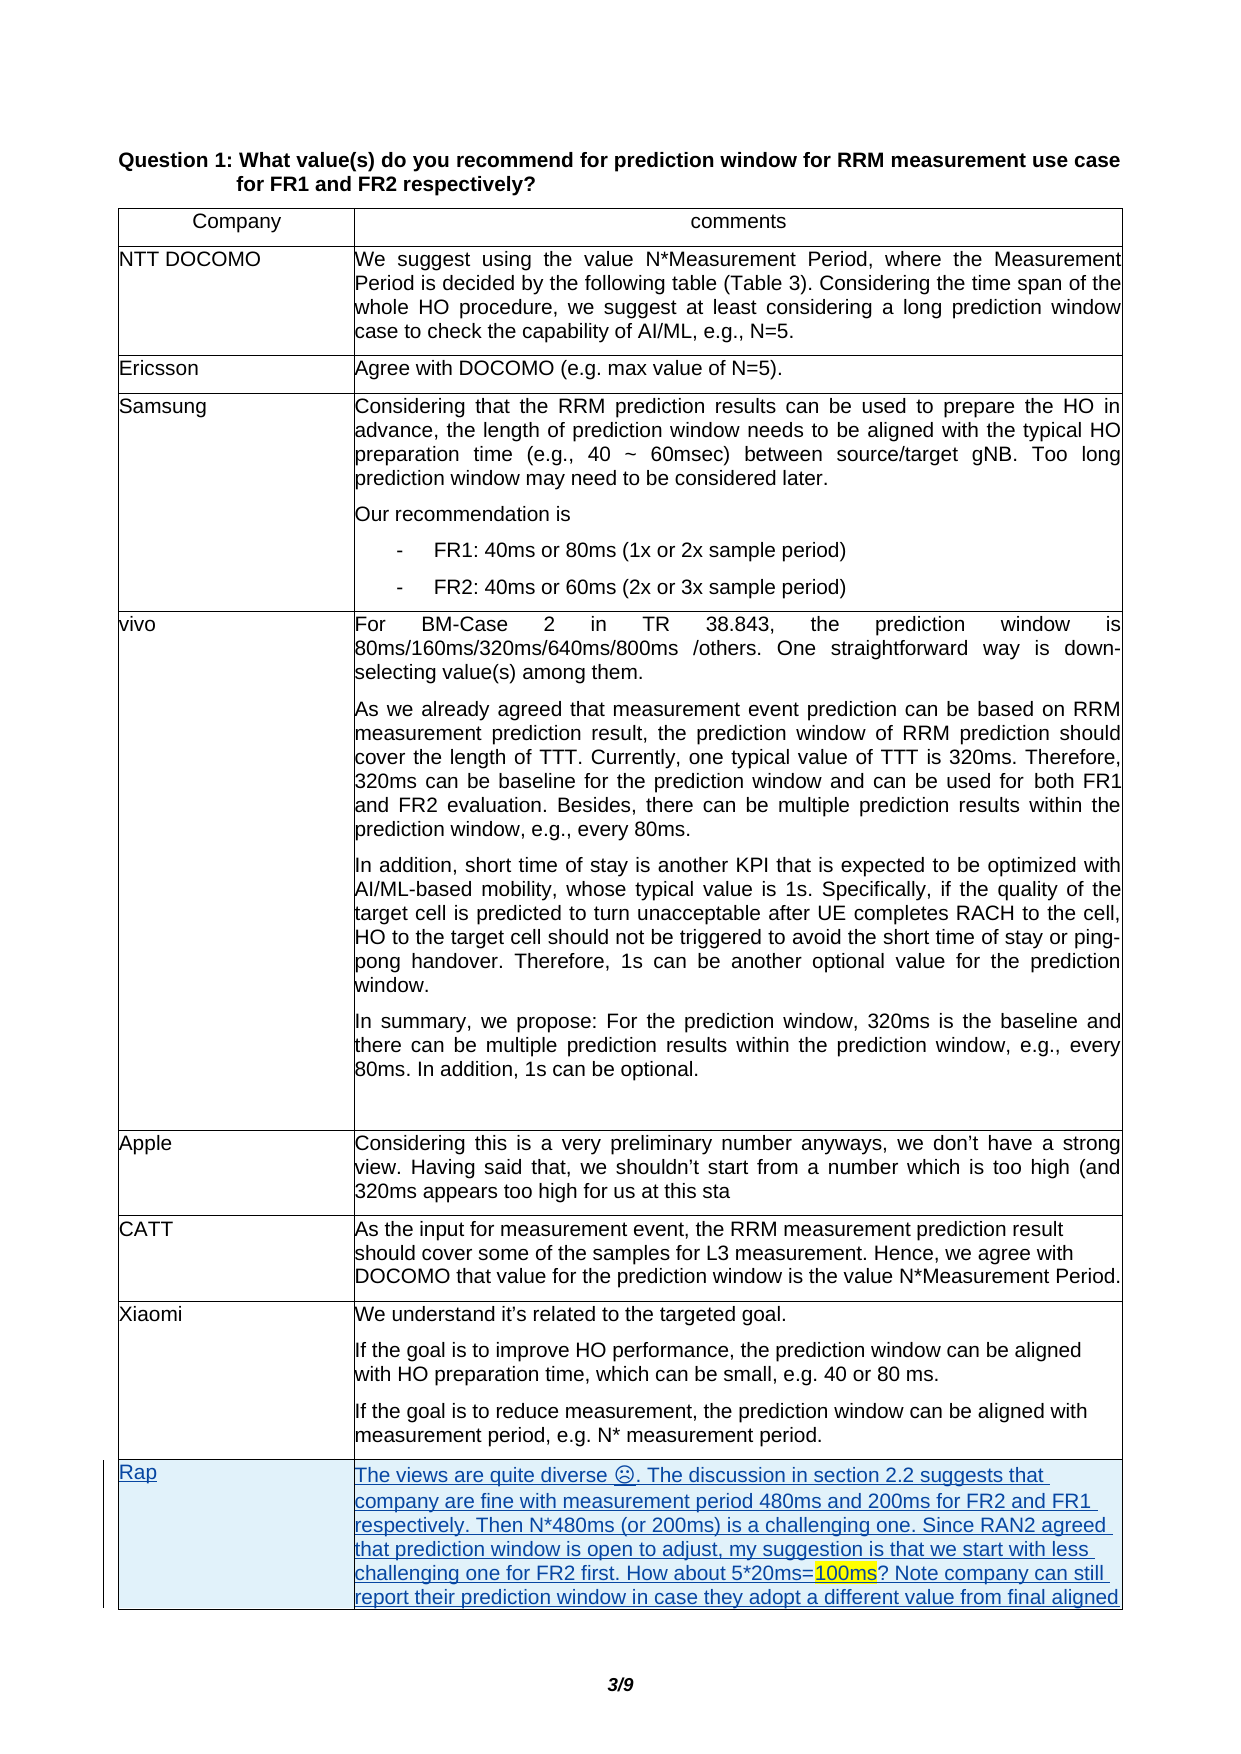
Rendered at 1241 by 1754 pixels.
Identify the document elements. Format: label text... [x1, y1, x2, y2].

table_cell Apple [119, 1131, 354, 1215]
table_cell Samsung [119, 394, 354, 611]
table_cell Considering that the RRM prediction results can be used to prepare the HO in advance, the length of prediction window needs to be aligned with the typical HO preparation time (e.g., 40 ~ 60msec) between source/target gNB. Too long prediction window may need to be considered later. Our recommendation is FR1: 40ms or 80ms (1x or 2x sample period) FR2: 40ms or 60ms (2x or 3x sample period) [355, 394, 1122, 611]
table_cell We suggest using the value N*Measurement Period, where the Measurement Period is decided by the following table (Table 3). Considering the time span of the whole HO procedure, we suggest at least considering a long prediction window case to check the capability of AI/ML, e.g., N=5. [355, 247, 1122, 355]
table_cell Agree with DOCOMO (e.g. max value of N=5). [355, 356, 1122, 392]
table_cell We understand it’s related to the targeted goal. If the goal is to improve HO performance, the prediction window can be aligned with HO preparation time, which can be small, e.g. 40 or 80 ms. If the goal is to reduce measurement, the prediction window can be aligned with measurement period, e.g. N* measurement period. [355, 1302, 1122, 1459]
table_cell Considering this is a very preliminary number anyways, we don’t have a strong view. Having said that, we shouldn’t start from a number which is too high (and 320ms appears too high for us at this sta [355, 1131, 1122, 1215]
table_cell Xiaomi [119, 1302, 354, 1459]
table_cell NTT DOCOMO [119, 247, 354, 355]
table_cell Ericsson [119, 356, 354, 392]
table_header comments [355, 209, 1122, 246]
table_cell CATT [119, 1216, 354, 1301]
table_header Company [119, 209, 354, 246]
table_cell vivo [119, 612, 354, 1130]
text Question 1: What value(s) do you recommend for prediction window for RRM measurement use case for FR1 and FR2 respectively? [118, 148, 1122, 196]
table_cell For BM-Case 2 in TR 38.843, the prediction window is 80ms/160ms/320ms/640ms/800ms /others. One straightforward way is down-selecting value(s) among them. As we already agreed that measurement event prediction can be based on RRM measurement prediction result, the prediction window of RRM prediction should cover the length of TTT. Currently, one typical value of TTT is 320ms. Therefore, 320ms can be baseline for the prediction window and can be used for both FR1 and FR2 evaluation. Besides, there can be multiple prediction results within the prediction window, e.g., every 80ms. In addition, short time of stay is another KPI that is expected to be optimized with AI/ML-based mobility, whose typical value is 1s. Specifically, if the quality of the target cell is predicted to turn unacceptable after UE completes RACH to the cell, HO to the target cell should not be triggered to avoid the short time of stay or ping-pong handover. Therefore, 1s can be another optional value for the prediction window. In summary, we propose: For the prediction window, 320ms is the baseline and there can be multiple prediction results within the prediction window, e.g., every 80ms. In addition, 1s can be optional. [355, 612, 1122, 1130]
table_cell As the input for measurement event, the RRM measurement prediction result should cover some of the samples for L3 measurement. Hence, we agree with DOCOMO that value for the prediction window is the value N*Measurement Period. [355, 1216, 1122, 1301]
